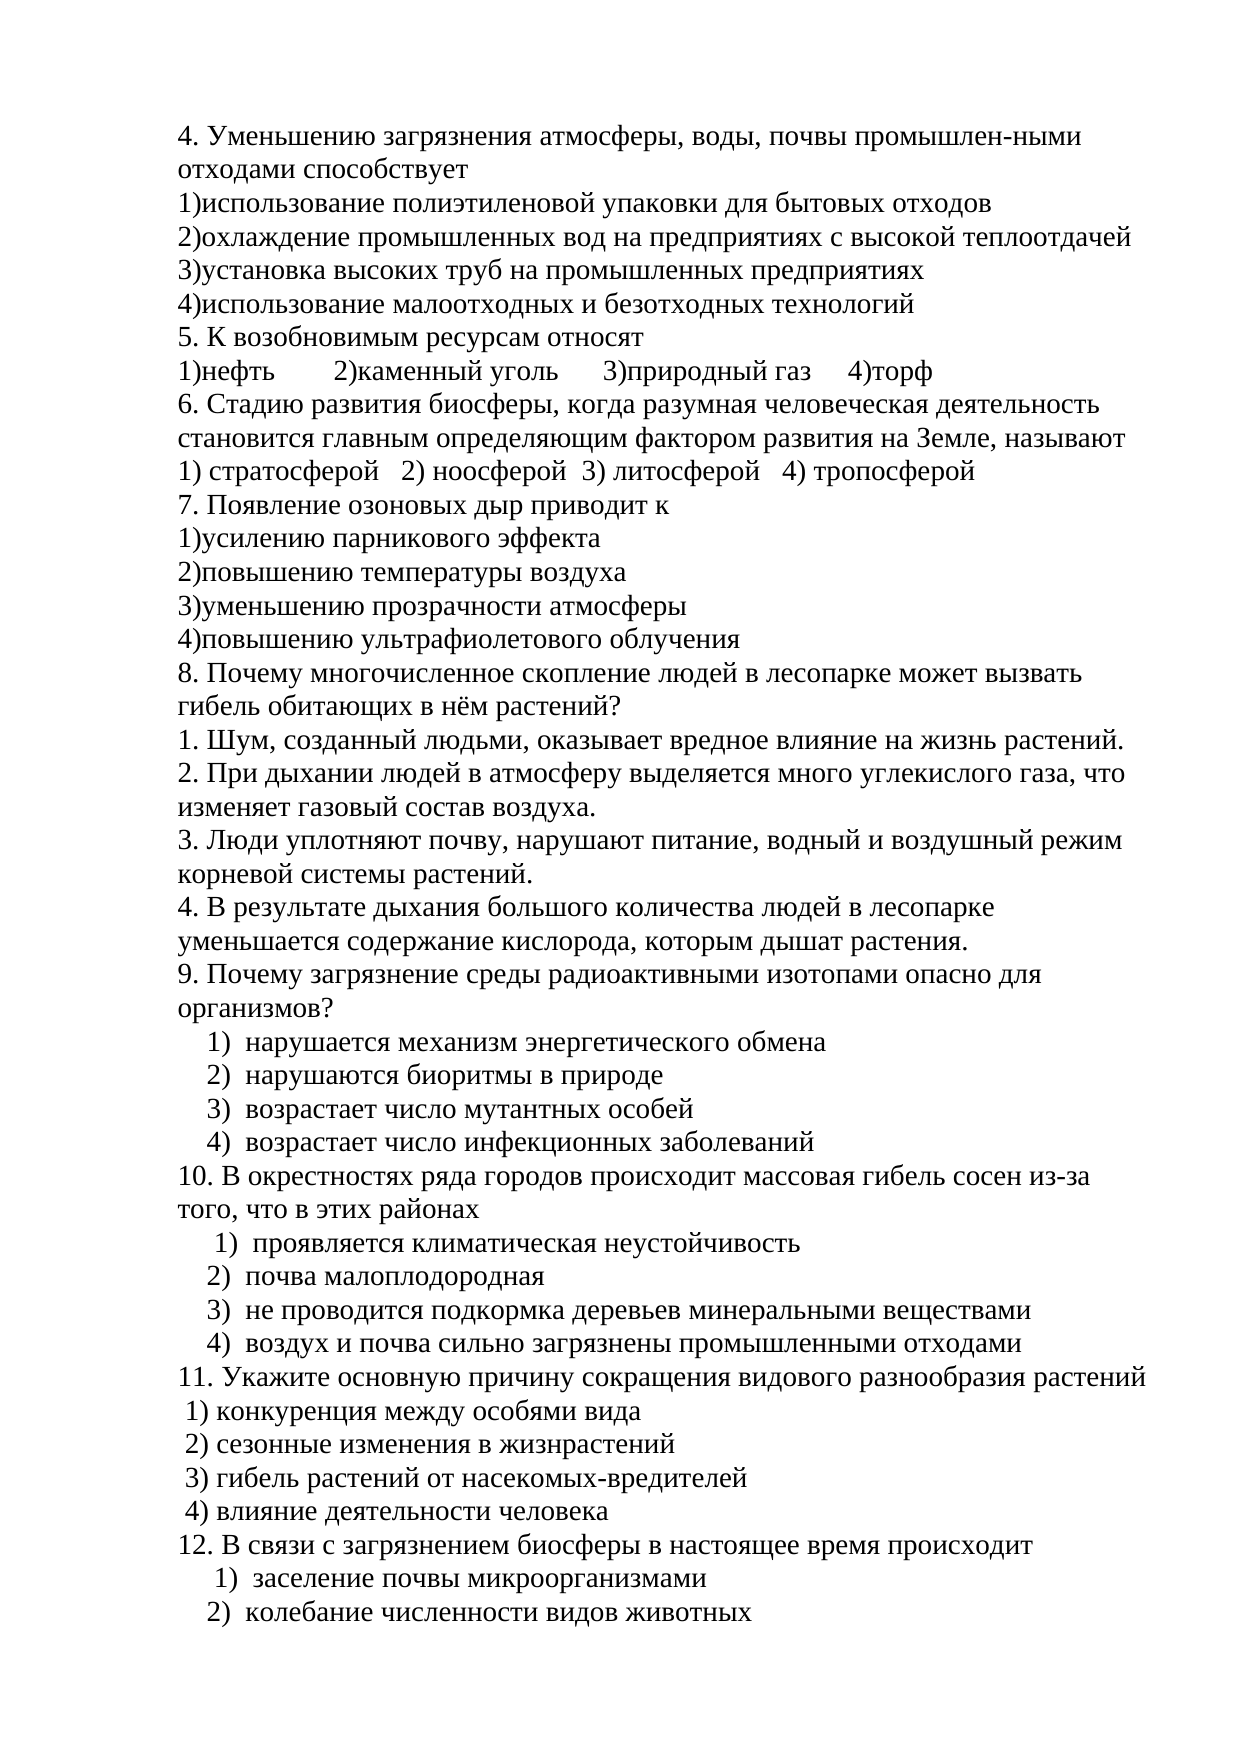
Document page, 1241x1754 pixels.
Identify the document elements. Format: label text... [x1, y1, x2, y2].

text 2) сезонные изменения в жизнрастений [177, 1426, 1152, 1460]
text 11. Укажите основную причину сокращения видового разнообразия растений [177, 1359, 1152, 1393]
text 1. Шум, созданный людьми, оказывает вредное влияние на жизнь растений. [177, 722, 1152, 755]
text 1)усилению парникового эффекта [177, 521, 1152, 554]
text 4. В результате дыхания большого количества людей в лесопарке уменьшается содержание кислорода, которым дышат растения. [177, 889, 1152, 957]
text 3. Люди уплотняют почву, нарушают питание, водный и воздушный режим корневой системы растений. [177, 822, 1152, 889]
text 1)использование полиэтиленовой упаковки для бытовых отходов [177, 185, 1152, 219]
text 2) почва малоплодородная [177, 1258, 1152, 1292]
text 1) стратосферой 2) ноосферой 3) литосферой 4) тропосферой [177, 453, 1152, 487]
text 1)нефть 2)каменный уголь 3)природный газ 4)торф [177, 353, 1152, 386]
text 1) конкуренция между особями вида [177, 1393, 1152, 1426]
text 2) колебание численности видов животных [177, 1594, 1152, 1627]
text 4. Уменьшению загрязнения атмосферы, воды, почвы промышлен-ными отходами способствует [177, 118, 1152, 185]
text 3) возрастает число мутантных особей [177, 1091, 1152, 1124]
text 2) нарушаются биоритмы в природе [177, 1057, 1152, 1091]
text 4)повышению ультрафиолетового облучения [177, 621, 1152, 655]
text 3)установка высоких труб на промышленных предприятиях [177, 252, 1152, 286]
text 1) проявляется климатическая неустойчивость [177, 1225, 1152, 1258]
text 12. В связи с загрязнением биосферы в настоящее время происходит [177, 1527, 1152, 1560]
text 5. К возобновимым ресурсам относят [177, 319, 1152, 353]
text 6. Стадию развития биосферы, когда разумная человеческая деятельность становится главным определяющим фактором развития на Земле, называют [177, 386, 1152, 453]
text 4) влияние деятельности человека [177, 1493, 1152, 1527]
text 3) гибель растений от насекомых-вредителей [177, 1460, 1152, 1493]
text 3)уменьшению прозрачности атмосферы [177, 588, 1152, 621]
text 1) нарушается механизм энергетического обмена [177, 1024, 1152, 1057]
text 2)охлаждение промышленных вод на предприятиях с высокой теплоотдачей [177, 219, 1152, 252]
text 1) заселение почвы микроорганизмами [177, 1560, 1152, 1594]
text 10. В окрестностях ряда городов происходит массовая гибель сосен из-за того, что в этих районах [177, 1158, 1152, 1225]
text 4) воздух и почва сильно загрязнены промышленными отходами [177, 1326, 1152, 1359]
text 4) возрастает число инфекционных заболеваний [177, 1124, 1152, 1158]
text 4)использование малоотходных и безотходных технологий [177, 286, 1152, 319]
text 7. Появление озоновых дыр приводит к [177, 487, 1152, 521]
text 9. Почему загрязнение среды радиоактивными изотопами опасно для организмов? [177, 957, 1152, 1024]
text 8. Почему многочисленное скопление людей в лесопарке может вызвать гибель обитающих в нём растений? [177, 655, 1152, 722]
text 3) не проводится подкормка деревьев минеральными веществами [177, 1292, 1152, 1326]
text 2. При дыхании людей в атмосферу выделяется много углекислого газа, что изменяет газовый состав воздуха. [177, 755, 1152, 822]
text 2)повышению температуры воздуха [177, 554, 1152, 588]
